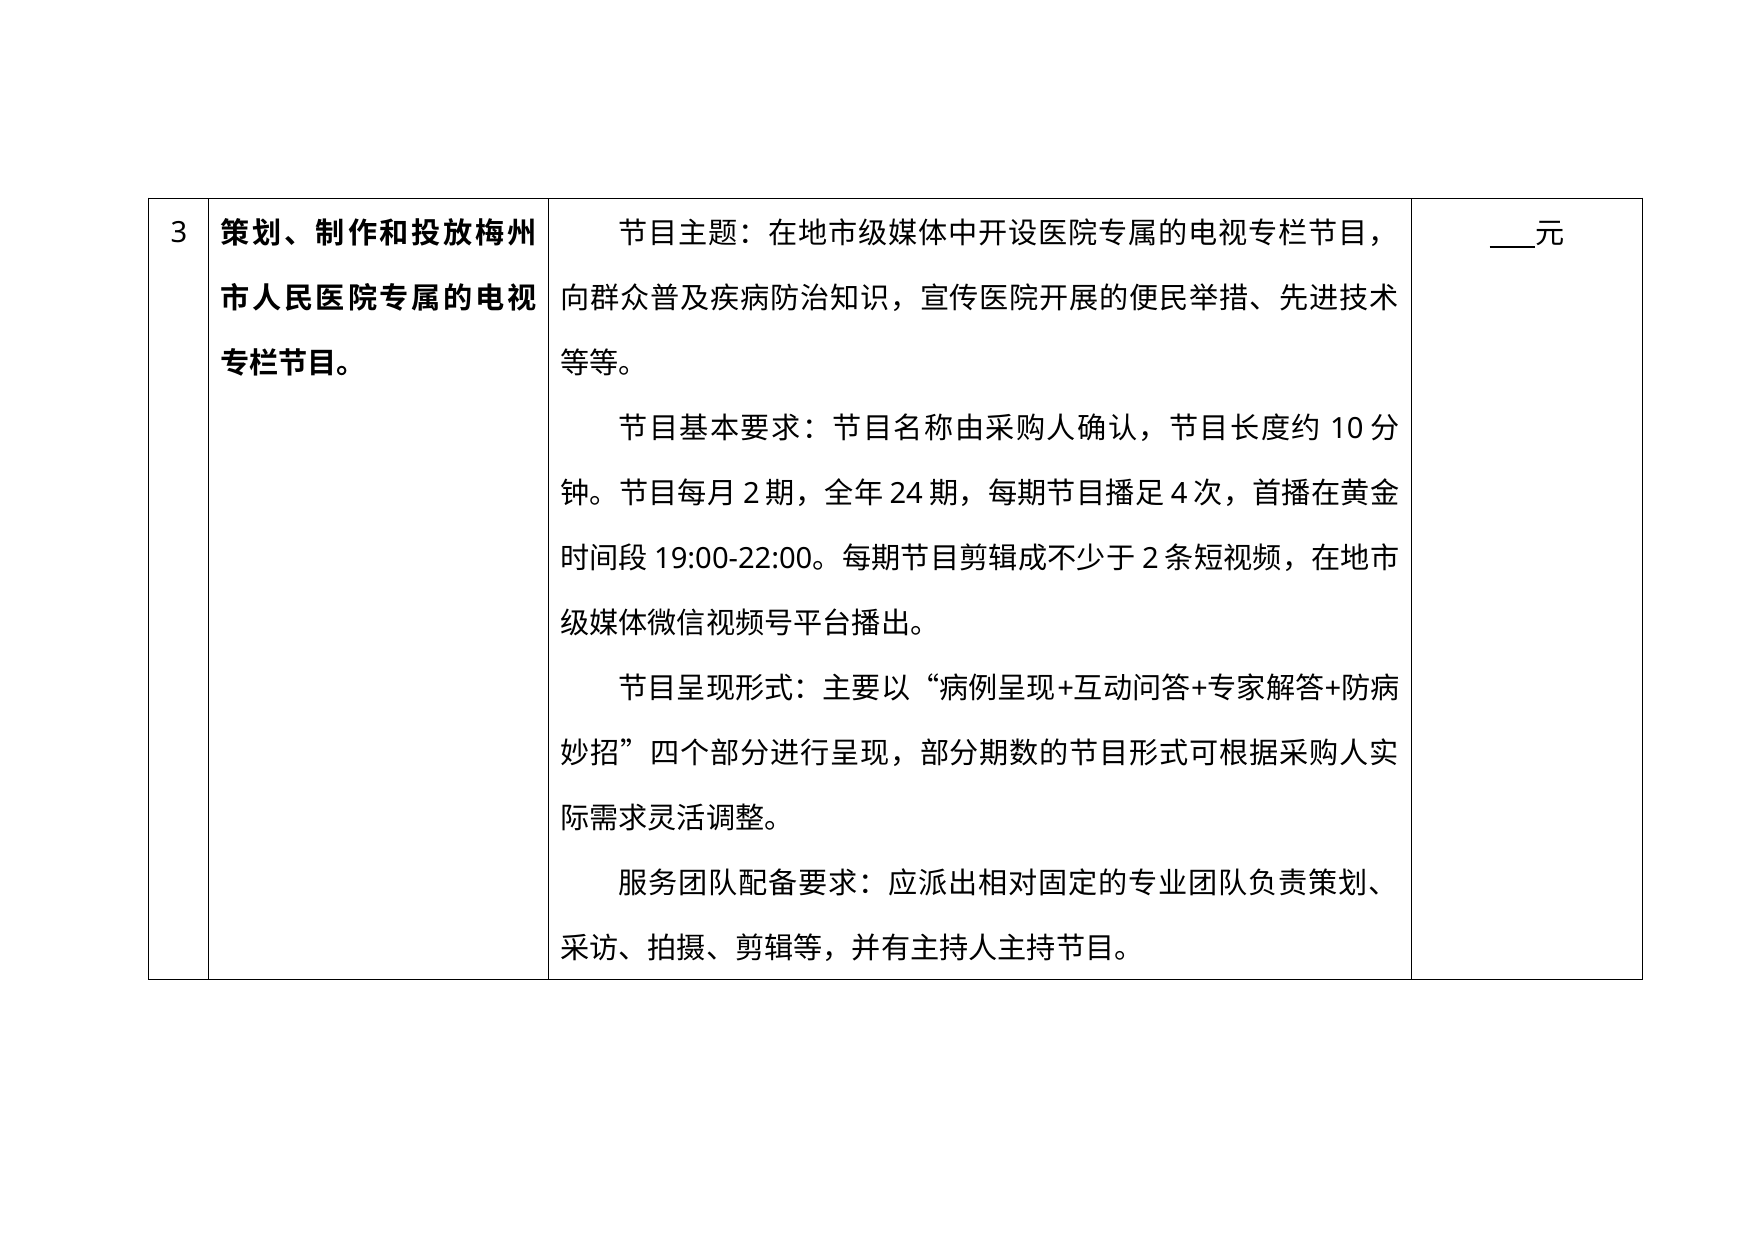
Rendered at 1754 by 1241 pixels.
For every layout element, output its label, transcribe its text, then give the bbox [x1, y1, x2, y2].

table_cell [209, 199, 548, 979]
table_cell 元 [1412, 199, 1642, 979]
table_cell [549, 199, 1411, 979]
table_cell 3 [149, 199, 208, 979]
